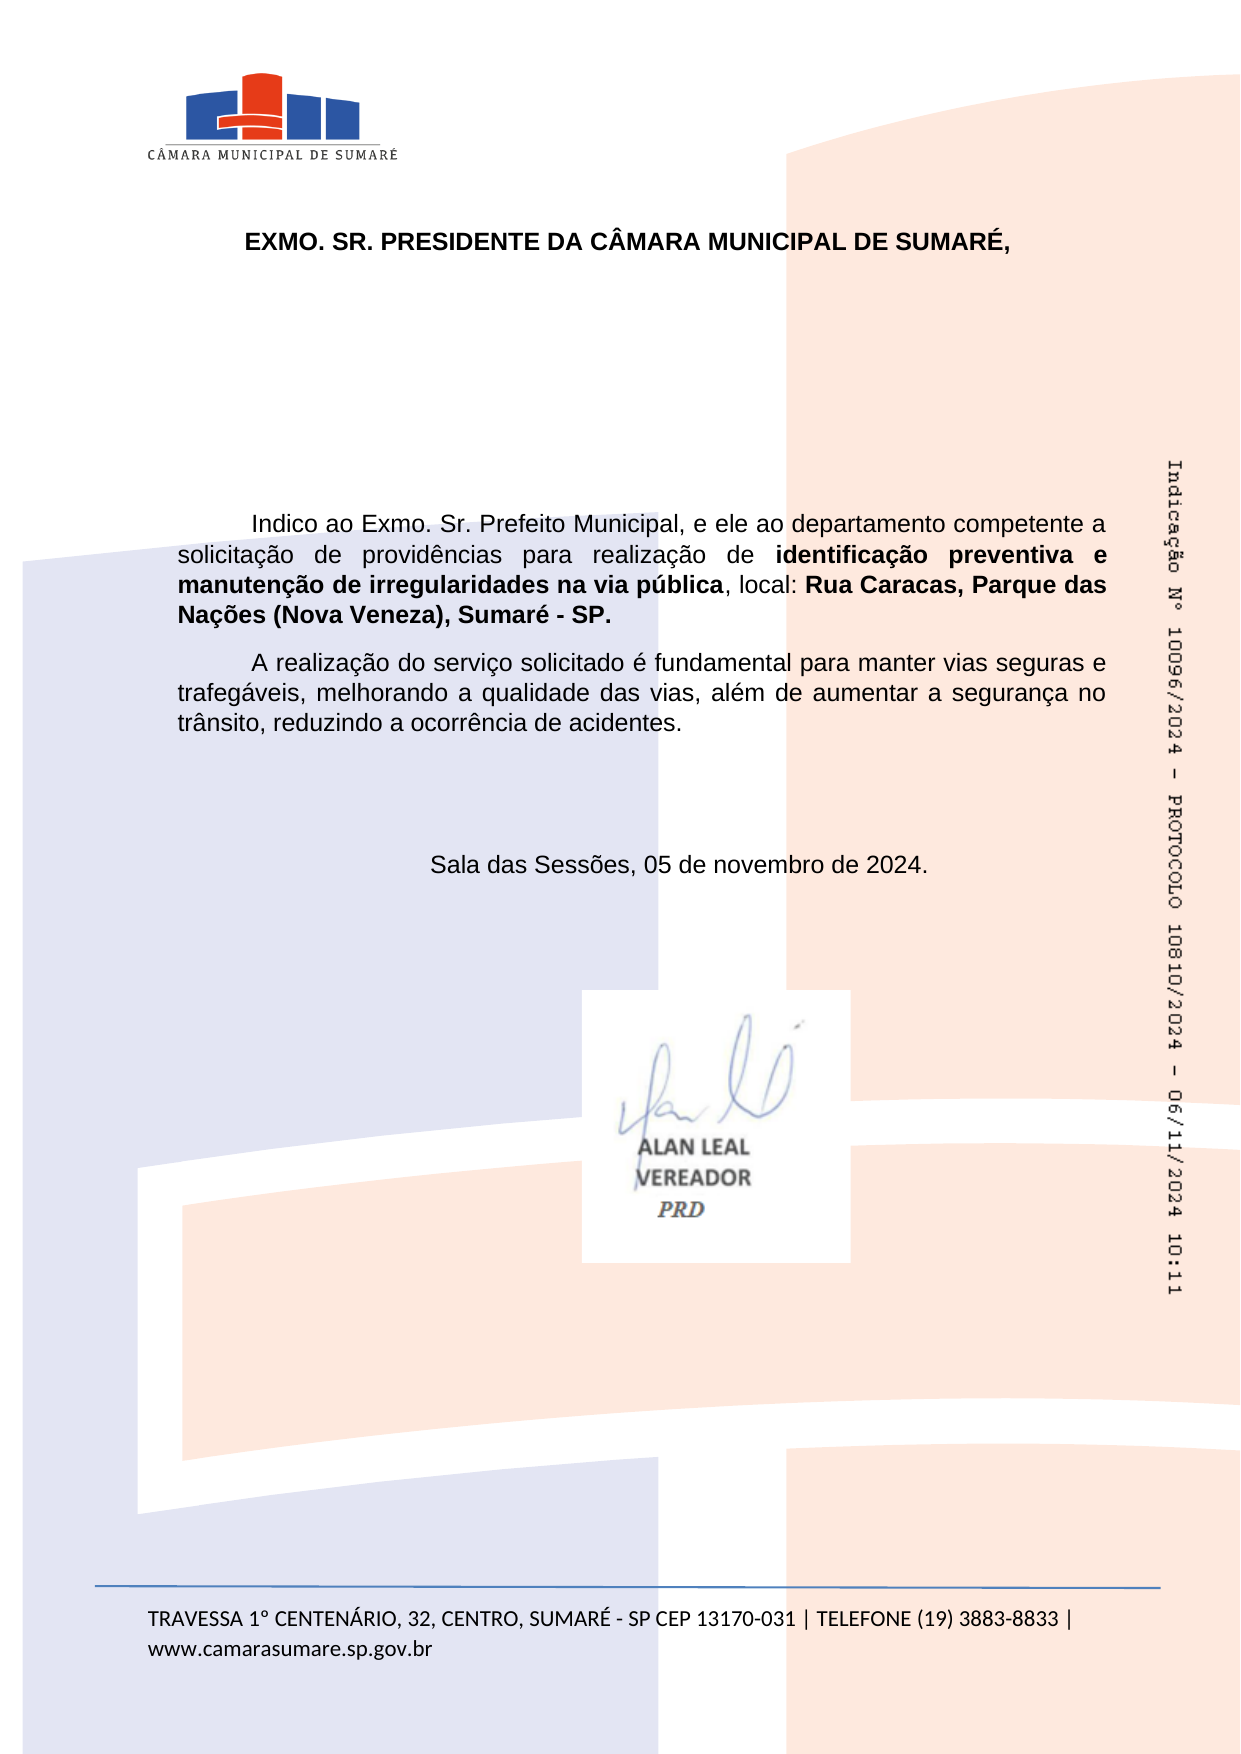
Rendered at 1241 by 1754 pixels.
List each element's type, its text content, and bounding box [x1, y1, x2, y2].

text A realização do serviço solicitado é fundamental para manter vias seguras e trafegáveis, melhorando a qualidade das vias, além de aumentar a segurança no trânsito, reduzindo a ocorrência de acidentes. [177, 647, 1107, 737]
picture [1142, 455, 1205, 1299]
text Indico ao Exmo. Sr. Prefeito Municipal, e ele ao departamento competente a solicitação de providências para realização de identificação preventiva e manutenção de irregularidades na via pública, local: Rua Caracas, Parque das Nações (Nova Veneza), Sumaré - SP. [177, 509, 1107, 629]
text EXMO. SR. PRESIDENTE DA CÂMARA MUNICIPAL DE SUMARÉ, [148, 227, 1107, 255]
text Sala das Sessões, 05 de novembro de 2024. [177, 849, 1107, 878]
picture [147, 73, 398, 162]
picture [581, 990, 851, 1263]
